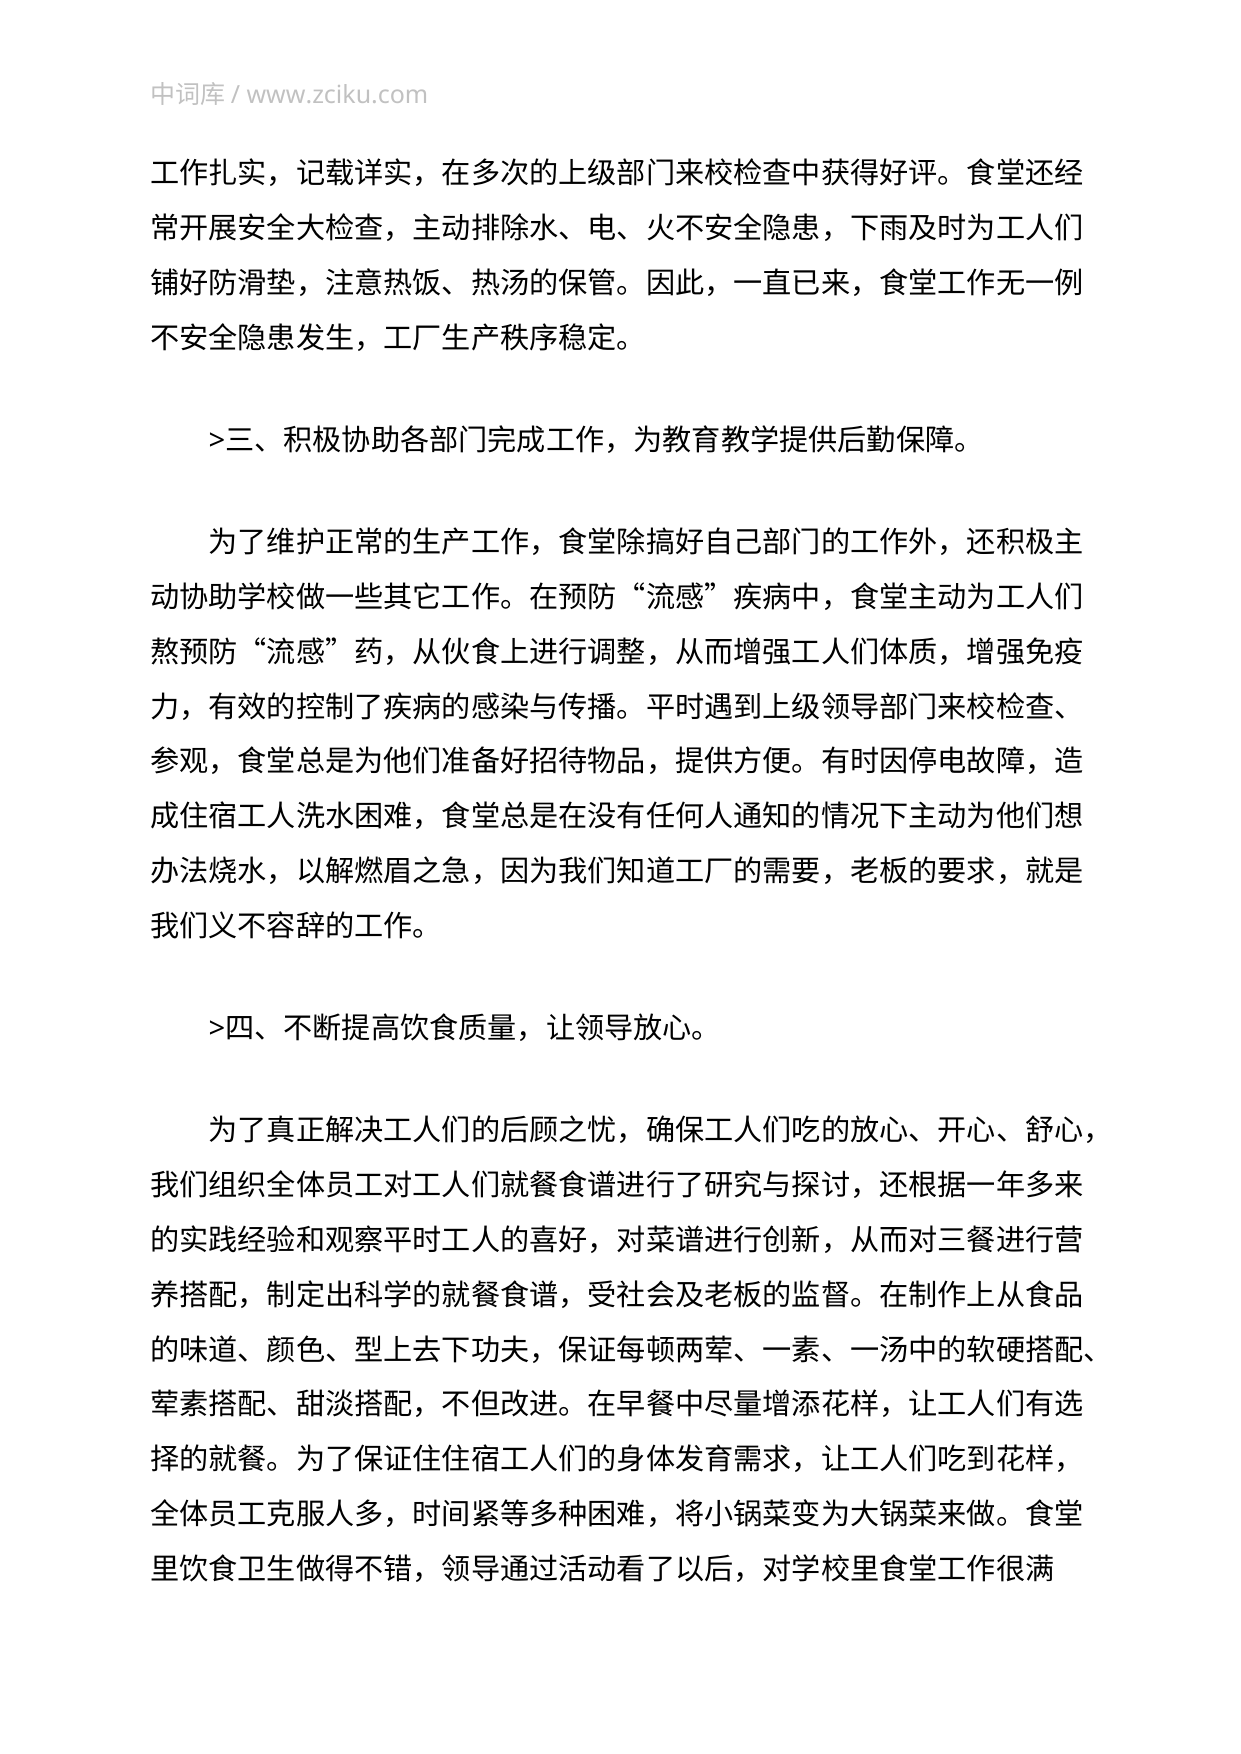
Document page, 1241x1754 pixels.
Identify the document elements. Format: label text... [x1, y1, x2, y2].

text 为了维护正常的生产工作，食堂除搞好自己部门的工作外，还积极主动协助学校做一些其它工作。在预防“流感”疾病中，食堂主动为工人们熬预防“流感”药，从伙食上进行调整，从而增强工人们体质，增强免疫力，有效的控制了疾病的感染与传播。平时遇到上级领导部门来校检查、参观，食堂总是为他们准备好招待物品，提供方便。有时因停电故障，造成住宿工人洗水困难，食堂总是在没有任何人通知的情况下主动为他们想办法烧水，以解燃眉之急，因为我们知道工厂的需要，老板的要求，就是我们义不容辞的工作。 [150, 518, 1090, 945]
text >三、积极协助各部门完成工作，为教育教学提供后勤保障。 [150, 416, 1090, 459]
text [150, 1106, 1090, 1588]
text >四、不断提高饮食质量，让领导放心。 [150, 1004, 1090, 1047]
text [150, 150, 1090, 357]
